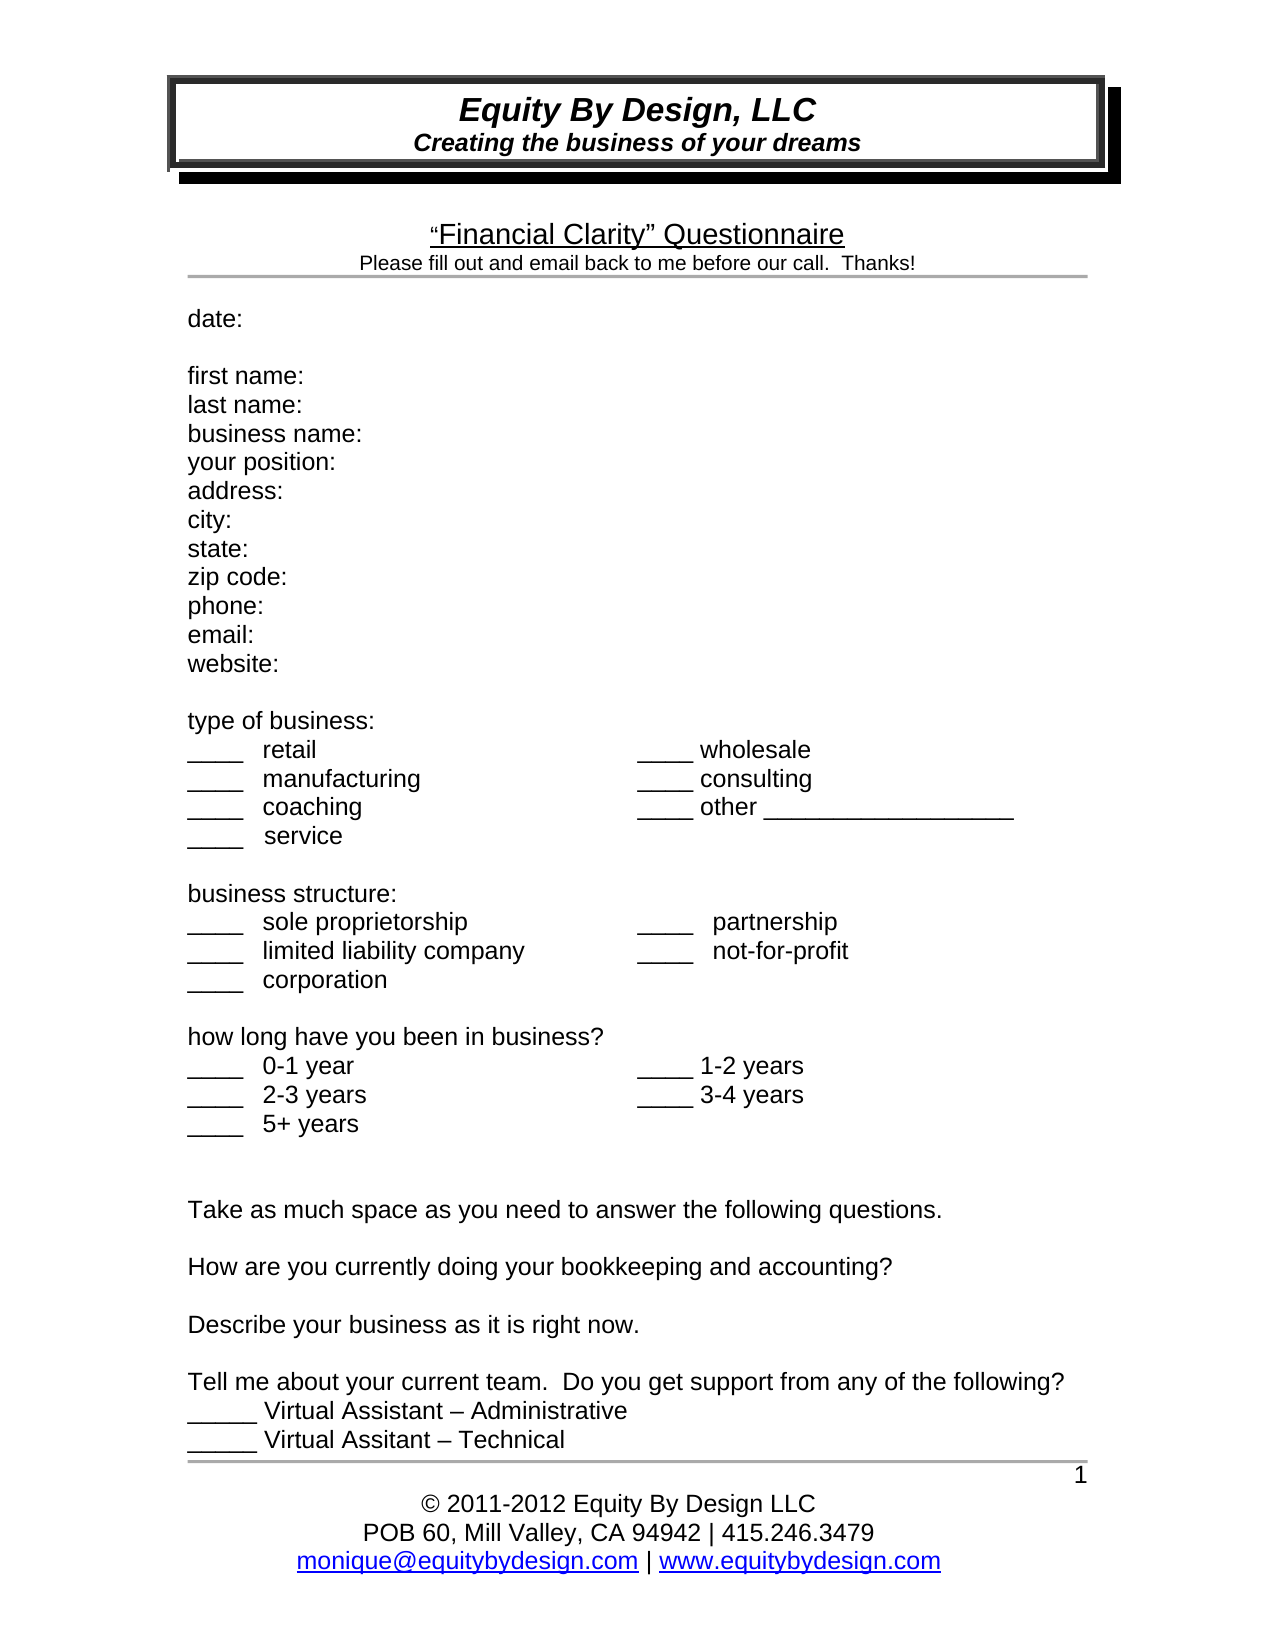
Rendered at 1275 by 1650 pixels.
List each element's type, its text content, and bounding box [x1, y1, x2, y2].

text state: [187, 534, 1087, 562]
text ____ 0-1 year ____ 1-2 years [187, 1051, 1087, 1080]
text website: [187, 649, 1087, 677]
text ____ limited liability company ____ not-for-profit [187, 936, 1087, 965]
text zip code: [187, 562, 1087, 591]
text _____ Virtual Assistant – Administrative [187, 1396, 1087, 1425]
text ____ sole proprietorship ____ partnership [187, 907, 1087, 936]
text phone: [187, 591, 1087, 620]
text business name: [187, 419, 1087, 447]
text ____ manufacturing ____ consulting [187, 764, 1087, 792]
text ____ service [187, 821, 1087, 850]
text ____ 5+ years [187, 1109, 1087, 1137]
text city: [187, 505, 1087, 534]
text ____ corporation [187, 965, 1087, 994]
text ____ coaching ____ other __________________ [187, 792, 1087, 821]
text business structure: [187, 879, 1087, 907]
text Take as much space as you need to answer the following questions. [187, 1195, 1087, 1224]
text Tell me about your current team. Do you get support from any of the following? [187, 1367, 1087, 1396]
text ____ 2-3 years ____ 3-4 years [187, 1080, 1087, 1109]
text date: [187, 304, 1087, 332]
text your position: [187, 447, 1087, 476]
text ____ retail ____ wholesale [187, 735, 1087, 764]
text how long have you been in business? [187, 1022, 1087, 1051]
text Describe your business as it is right now. [187, 1310, 1087, 1339]
text email: [187, 620, 1087, 649]
text How are you currently doing your bookkeeping and accounting? [187, 1252, 1087, 1281]
text _____ Virtual Assitant – Technical [187, 1425, 1087, 1454]
text address: [187, 476, 1087, 505]
text last name: [187, 390, 1087, 419]
text first name: [187, 361, 1087, 390]
text type of business: [187, 706, 1087, 735]
